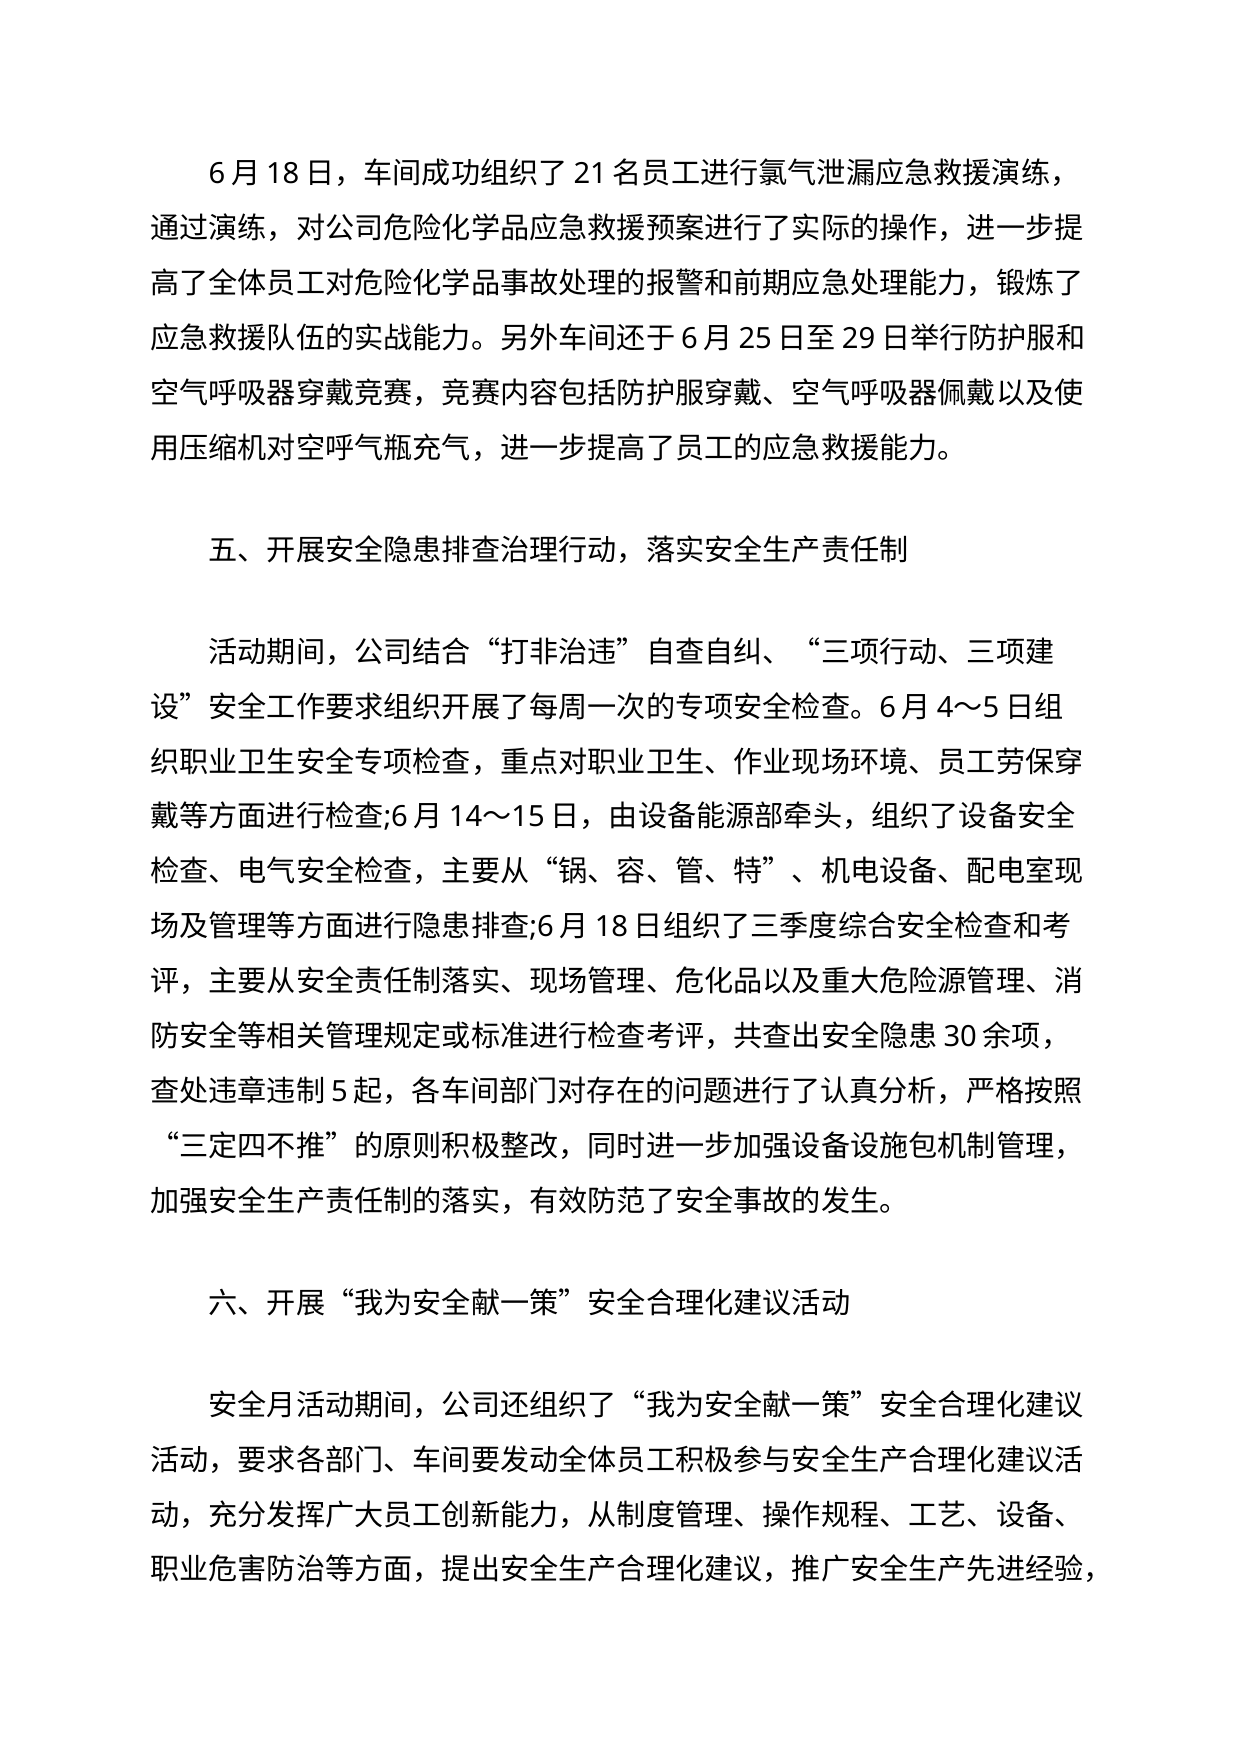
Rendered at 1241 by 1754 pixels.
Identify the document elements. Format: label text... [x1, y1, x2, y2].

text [150, 1381, 1090, 1588]
text 6月18日，车间成功组织了21名员工进行氯气泄漏应急救援演练，通过演练，对公司危险化学品应急救援预案进行了实际的操作，进一步提高了全体员工对危险化学品事故处理的报警和前期应急处理能力，锻炼了应急救援队伍的实战能力。另外车间还于6月25日至29日举行防护服和空气呼吸器穿戴竞赛，竞赛内容包括防护服穿戴、空气呼吸器佩戴以及使用压缩机对空呼气瓶充气，进一步提高了员工的应急救援能力。 [150, 150, 1090, 467]
text 六、开展“我为安全献一策”安全合理化建议活动 [150, 1279, 1090, 1322]
text 活动期间，公司结合“打非治违”自查自纠、“三项行动、三项建设”安全工作要求组织开展了每周一次的专项安全检查。6月4～5日组织职业卫生安全专项检查，重点对职业卫生、作业现场环境、员工劳保穿戴等方面进行检查;6月14～15日，由设备能源部牵头，组织了设备安全检查、电气安全检查，主要从“锅、容、管、特”、机电设备、配电室现场及管理等方面进行隐患排查;6月18日组织了三季度综合安全检查和考评，主要从安全责任制落实、现场管理、危化品以及重大危险源管理、消防安全等相关管理规定或标准进行检查考评，共查出安全隐患30余项，查处违章违制5起，各车间部门对存在的问题进行了认真分析，严格按照“三定四不推”的原则积极整改，同时进一步加强设备设施包机制管理，加强安全生产责任制的落实，有效防范了安全事故的发生。 [150, 628, 1090, 1220]
text 五、开展安全隐患排查治理行动，落实安全生产责任制 [150, 526, 1090, 569]
